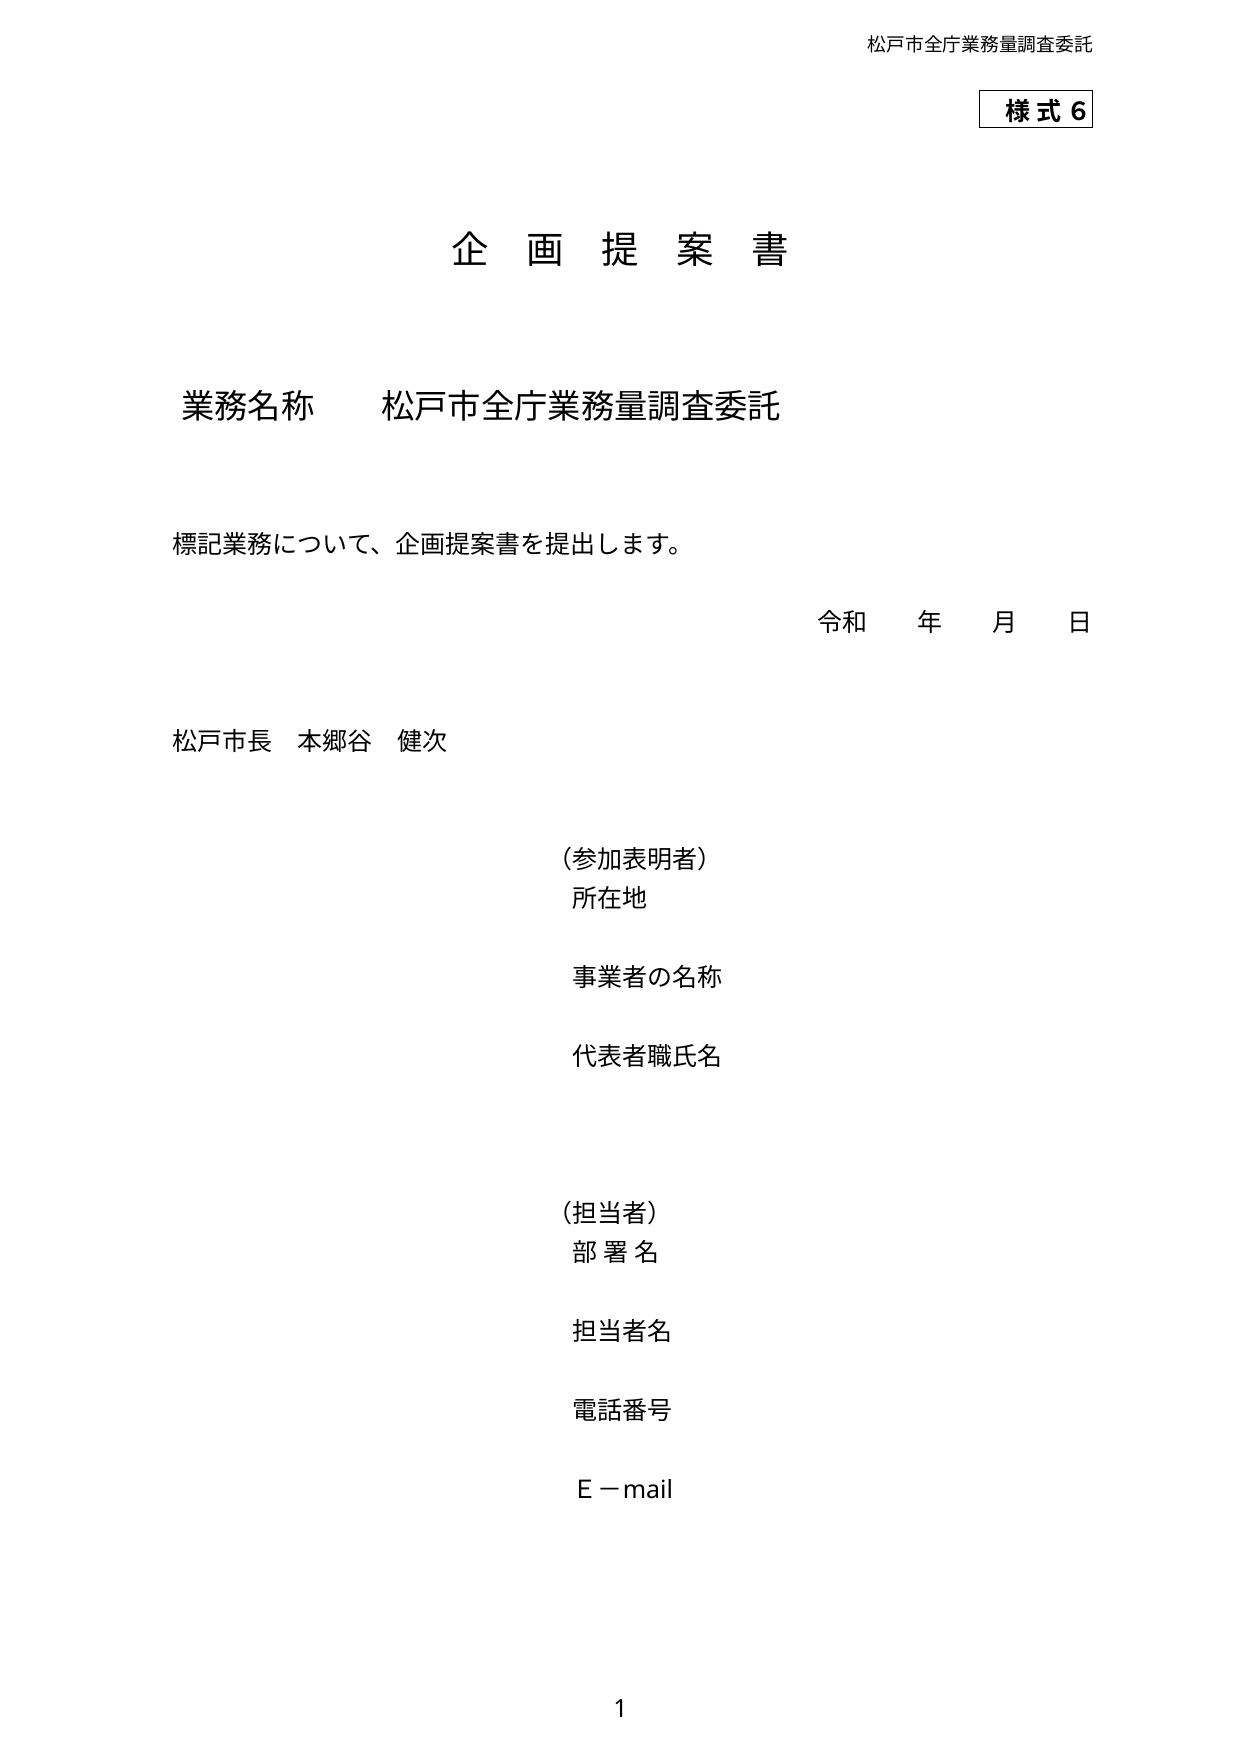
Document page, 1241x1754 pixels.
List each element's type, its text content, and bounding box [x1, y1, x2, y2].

text 業務名称 松戸市全庁業務量調査委託 [148, 365, 1092, 444]
text 様 式 ６ [148, 89, 1092, 129]
text （担当者） [148, 1192, 1092, 1231]
text 担当者名 [148, 1310, 1092, 1349]
text 部 署 名 [148, 1231, 1092, 1271]
text 事業者の名称 [148, 956, 1092, 995]
text 標記業務について、企画提案書を提出します。 [148, 523, 1092, 562]
text 松戸市長 本郷谷 健次 [148, 719, 1092, 759]
text 所在地 [148, 877, 1092, 916]
text 企 画 提 案 書 [148, 208, 1092, 286]
text （参加表明者） [148, 838, 1092, 877]
text 令和 年 月 日 [148, 601, 1092, 641]
text 電話番号 [148, 1389, 1092, 1428]
text Ｅ－mail [148, 1468, 1092, 1507]
text 代表者職氏名 [148, 1034, 1092, 1074]
